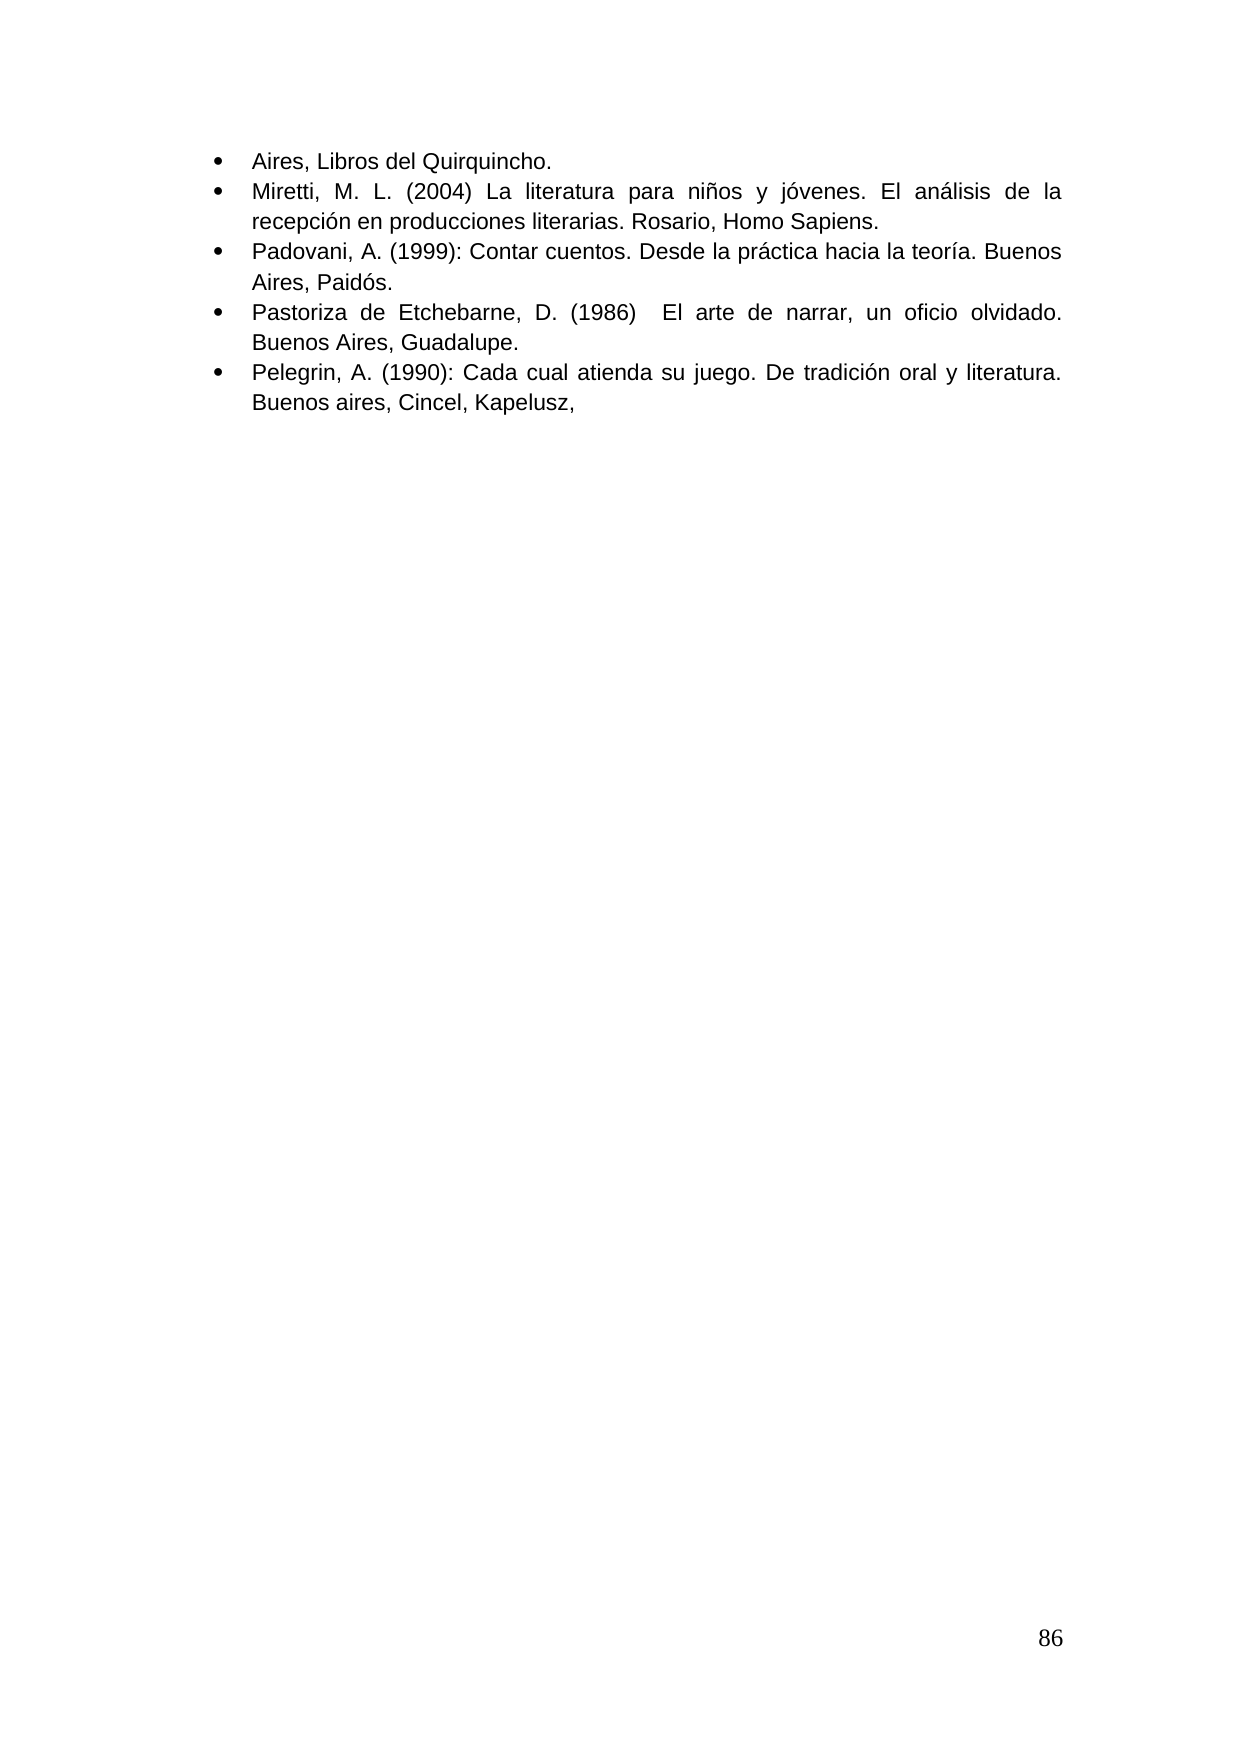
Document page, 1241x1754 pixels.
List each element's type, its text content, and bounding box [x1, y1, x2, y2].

list Pastoriza de Etchebarne, D. (1986) El arte de narrar, un oficio olvidado. Buenos Aires, Guadalupe. [214, 329, 1063, 385]
list Pelegrin, A. (1990): Cada cual atienda su juego. De tradición oral y literatura. Buenos aires, Cincel, Kapelusz, [214, 389, 1063, 446]
list Díaz Rönner, M. A. (1991) Cara y cruz de la literatura infantil. Buenos [214, 148, 1063, 174]
list Padovani, A. (1999): Contar cuentos. Desde la práctica hacia la teoría. Buenos Aires, Paidós. [214, 268, 1063, 325]
list Miretti, M. L. (2004) La literatura para niños y jóvenes. El análisis de la recepción en producciones literarias. Rosario, Homo Sapiens. [214, 208, 1063, 264]
list Aires, Libros del Quirquincho. [214, 178, 1063, 204]
